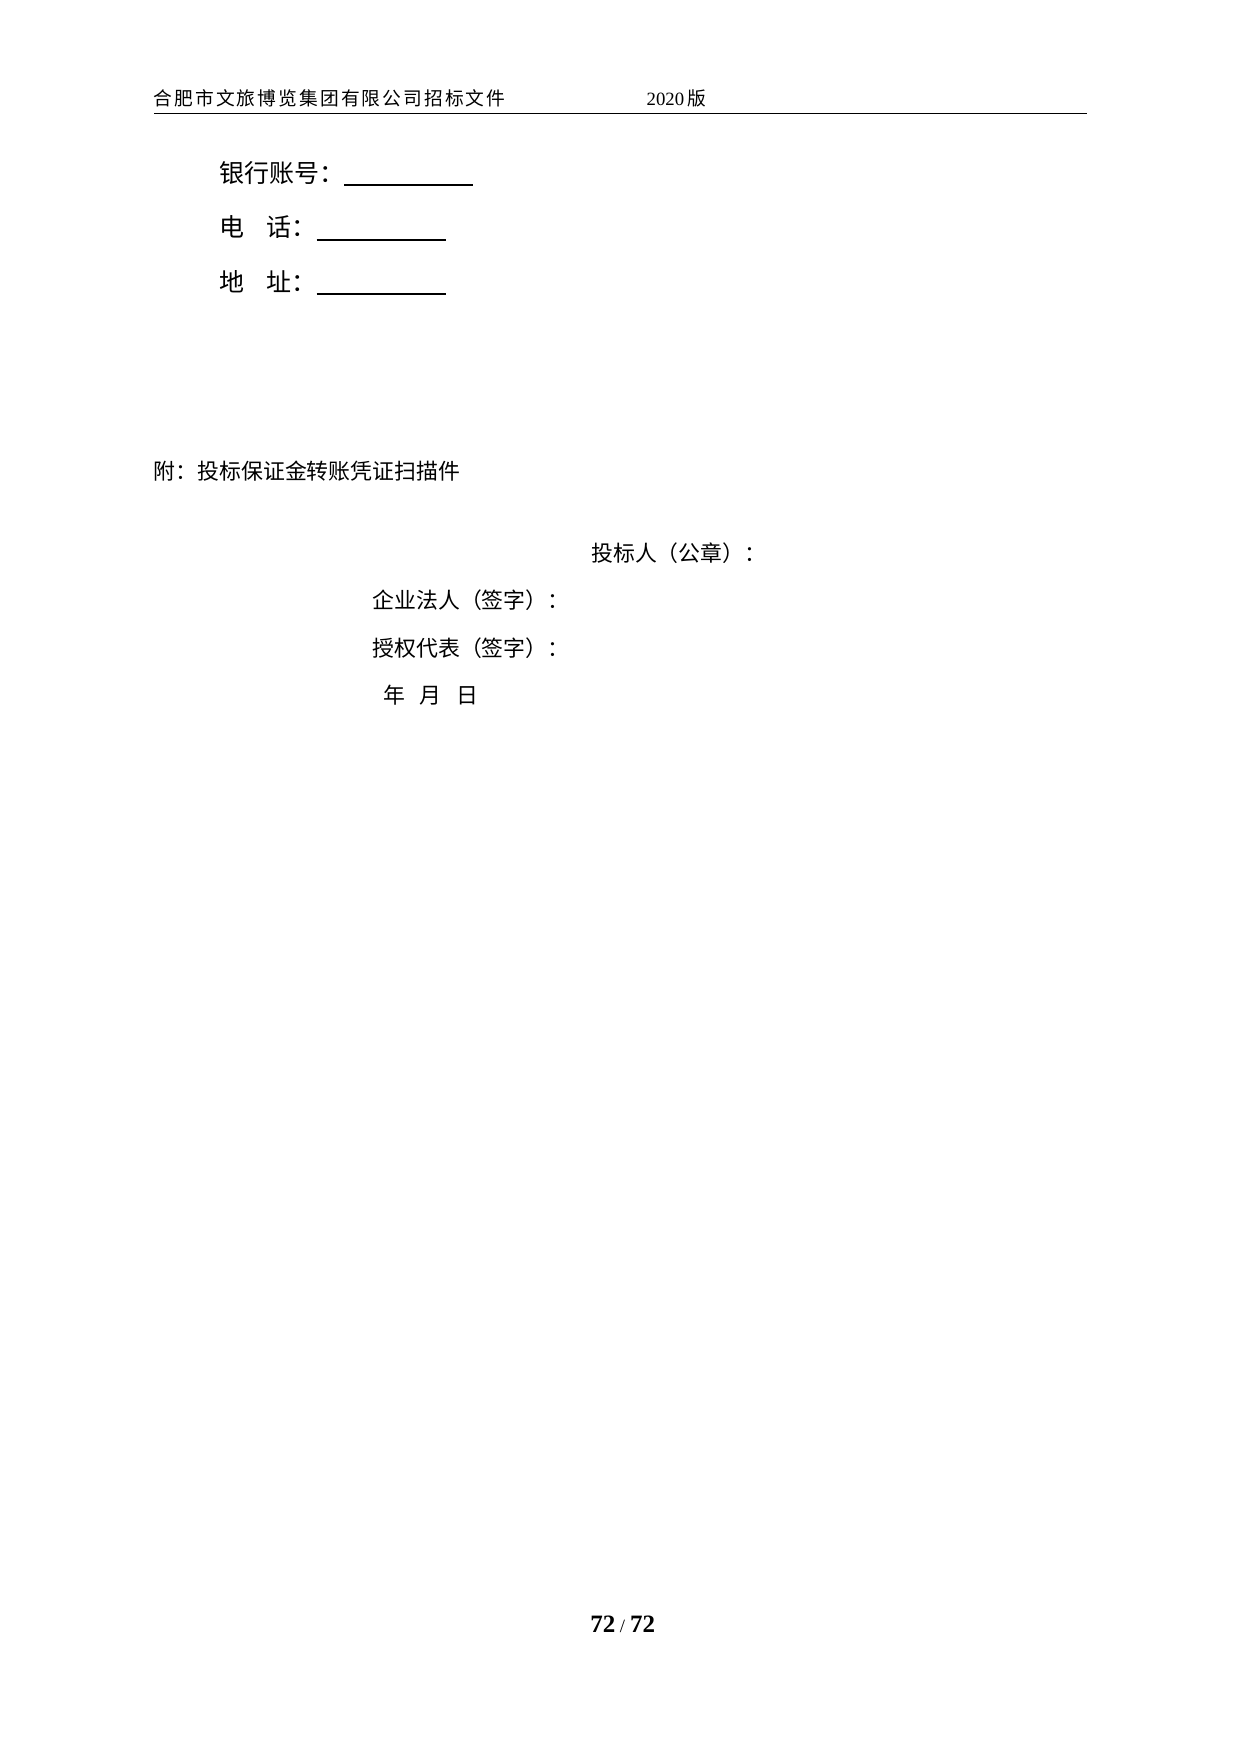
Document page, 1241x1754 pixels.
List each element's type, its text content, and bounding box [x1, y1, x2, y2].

text 银行账号： [153, 153, 1087, 190]
text 附：投标保证金转账凭证扫描件 [153, 454, 1087, 486]
text 电 话： [153, 208, 1087, 244]
text 授权代表（签字）： [153, 631, 1087, 663]
text 投标人（公章）： [153, 536, 1087, 568]
text 企业法人（签字）： [153, 583, 1087, 615]
text 地 址： [153, 262, 1087, 298]
text 年 月 日 [153, 678, 1087, 710]
